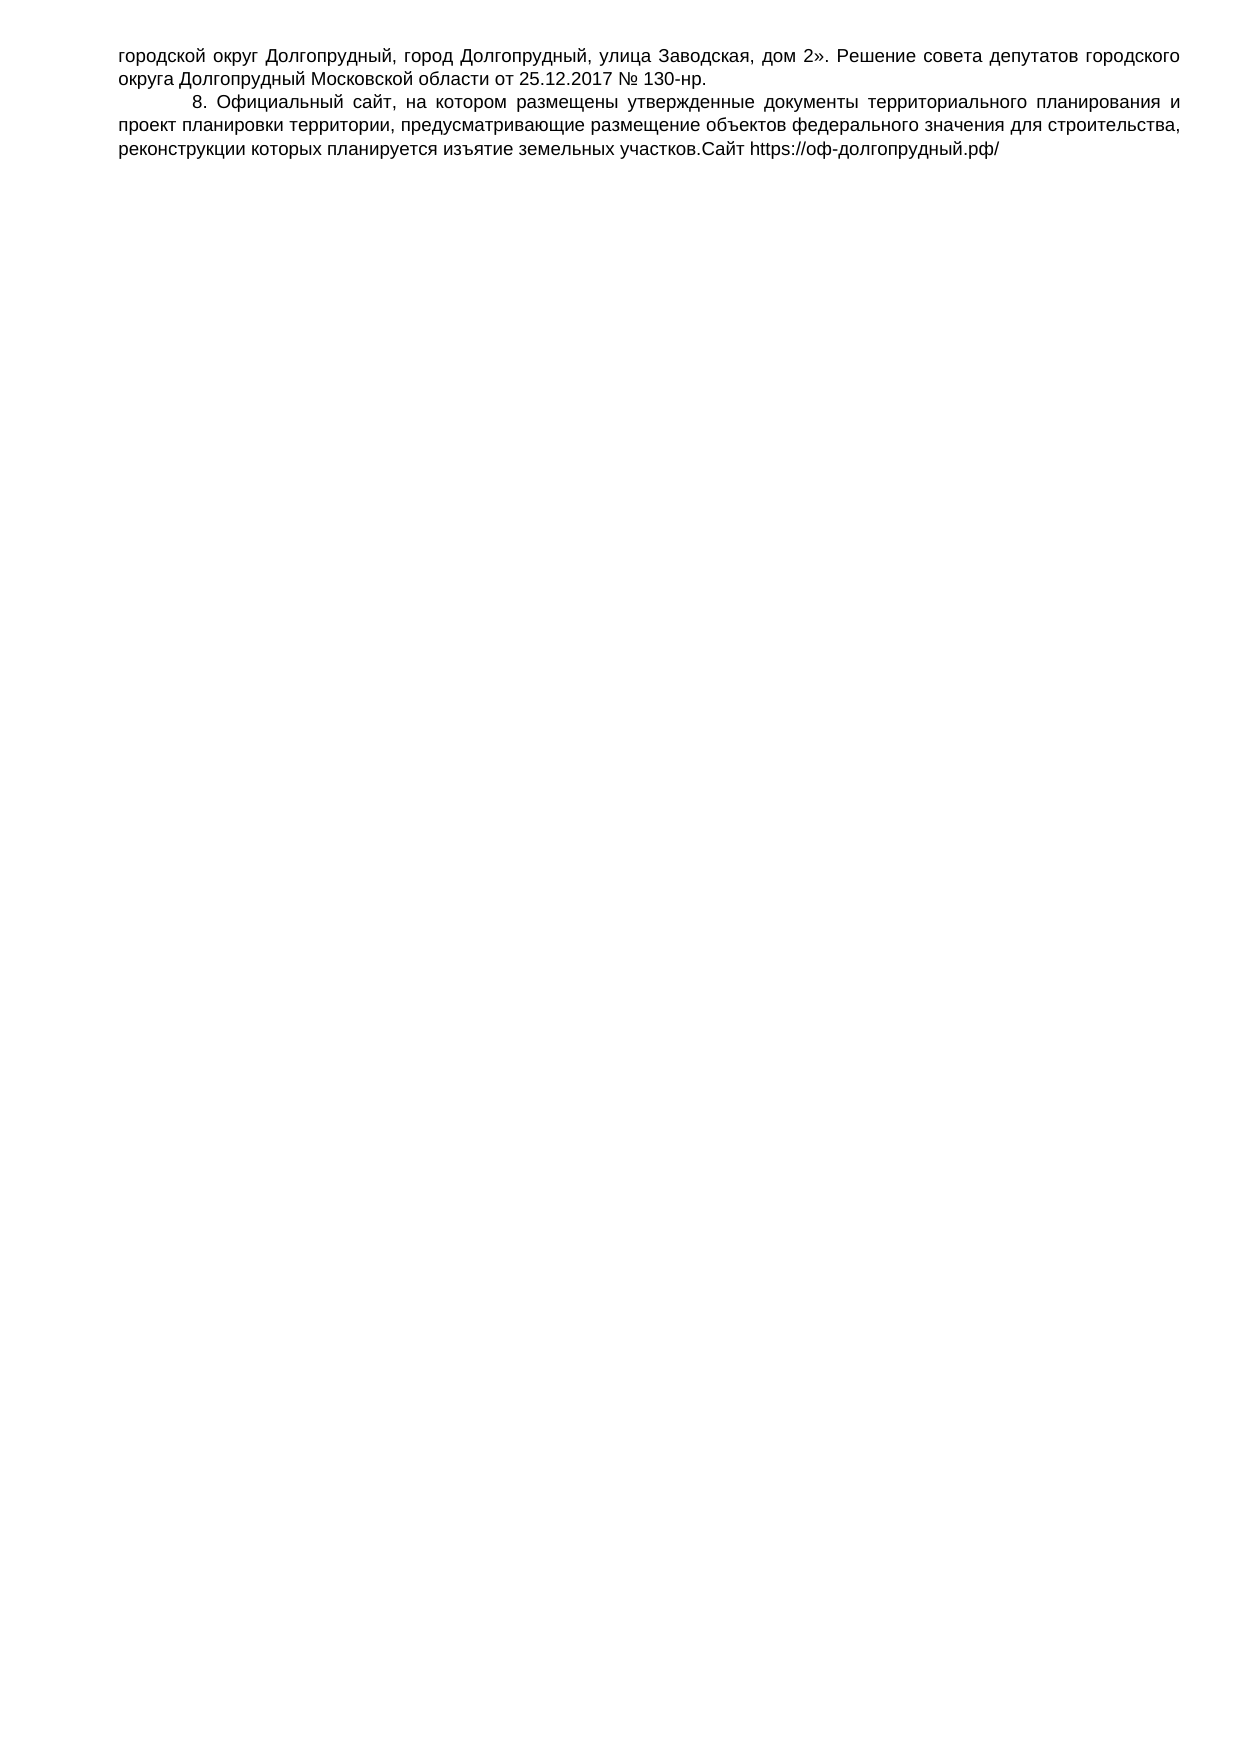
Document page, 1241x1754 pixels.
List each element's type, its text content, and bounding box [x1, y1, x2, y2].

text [118, 44, 1181, 89]
text 8. Официальный сайт, на котором размещены утвержденные документы территориального планирования и проект планировки территории, предусматривающие размещение объектов федерального значения для строительства, реконструкции которых планируется изъятие земельных участков.Сайт https://оф-долгопрудный.рф/ [118, 91, 1181, 159]
